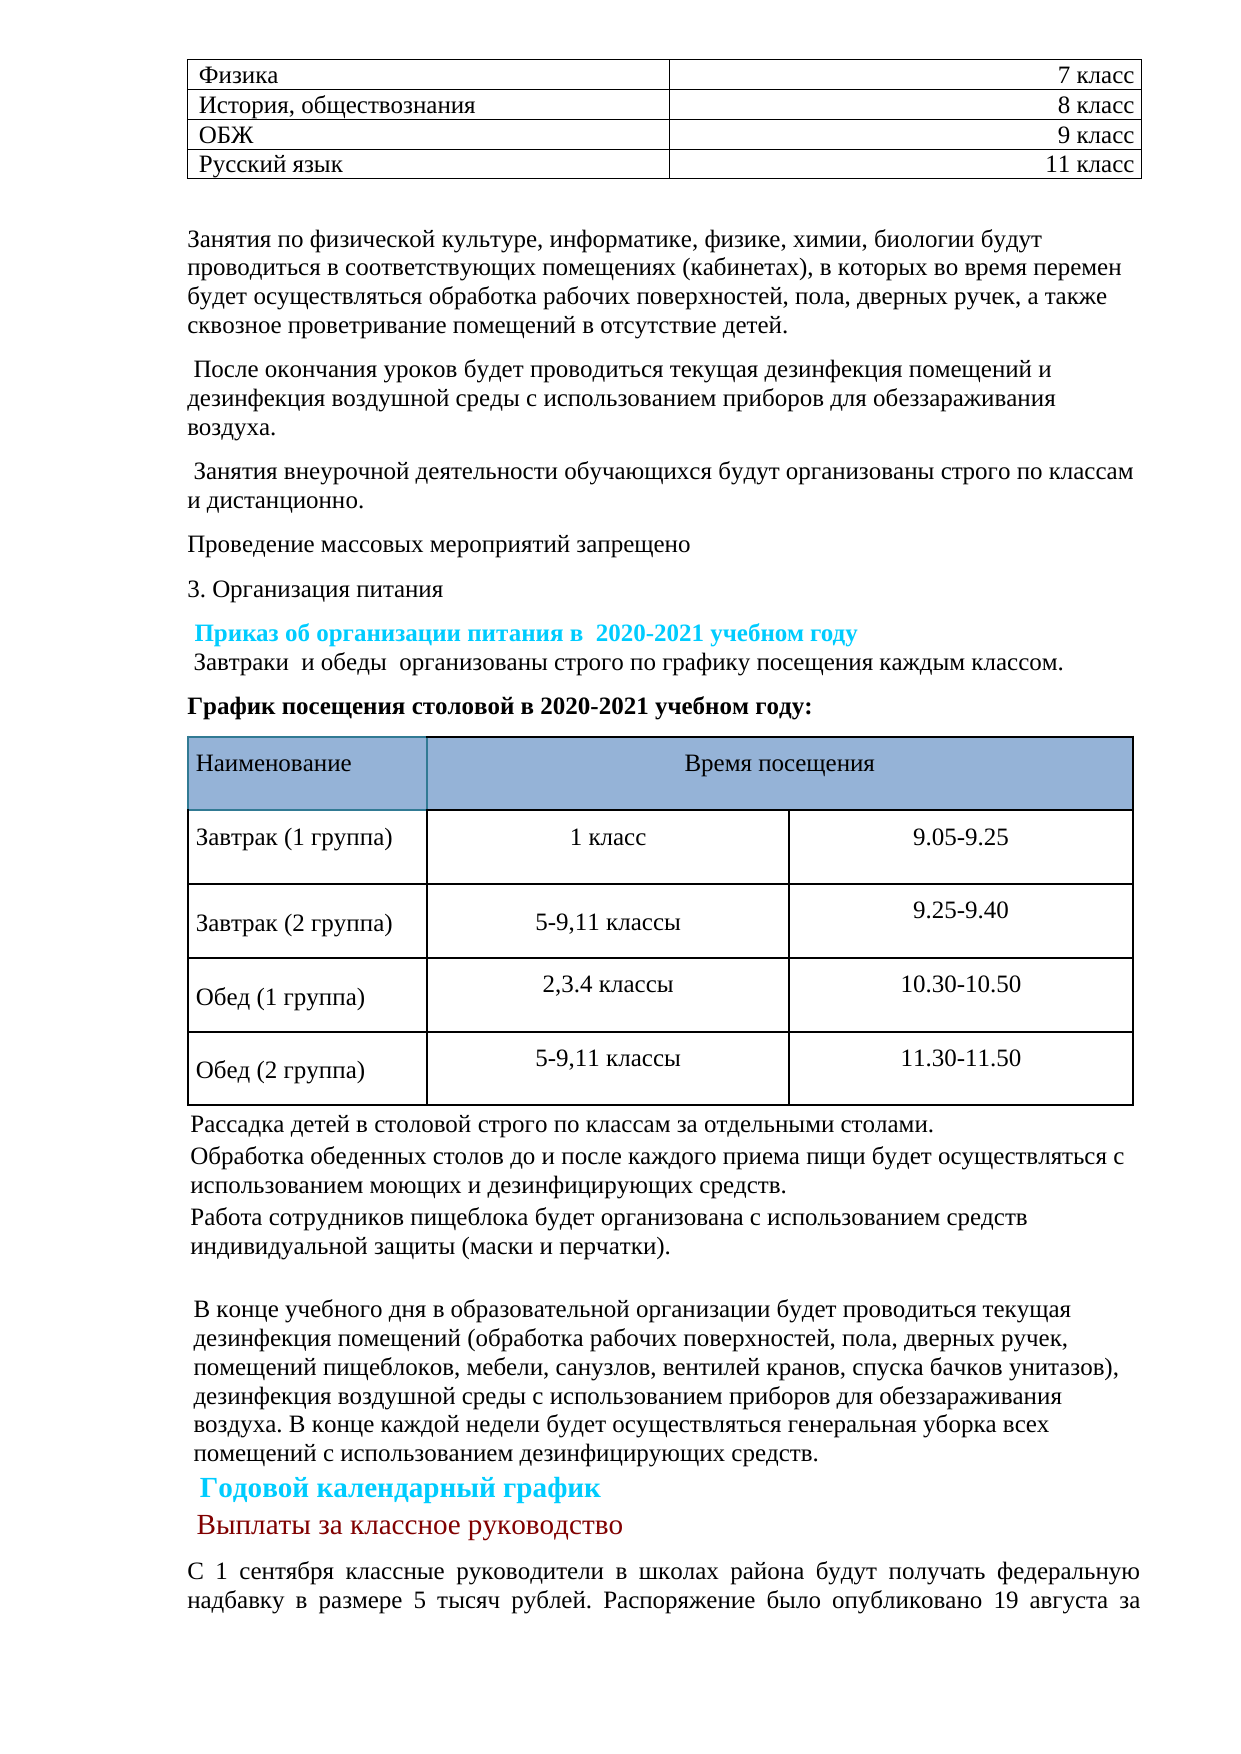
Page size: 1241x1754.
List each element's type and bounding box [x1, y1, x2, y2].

table_cell [670, 90, 1141, 119]
table_cell [187, 179, 1142, 1613]
table_cell [670, 120, 1141, 149]
table_cell [670, 60, 1141, 89]
table_cell [188, 120, 669, 149]
table_cell [670, 150, 1141, 178]
table_cell [188, 90, 669, 119]
table_cell [188, 60, 669, 89]
table_cell [188, 150, 669, 178]
